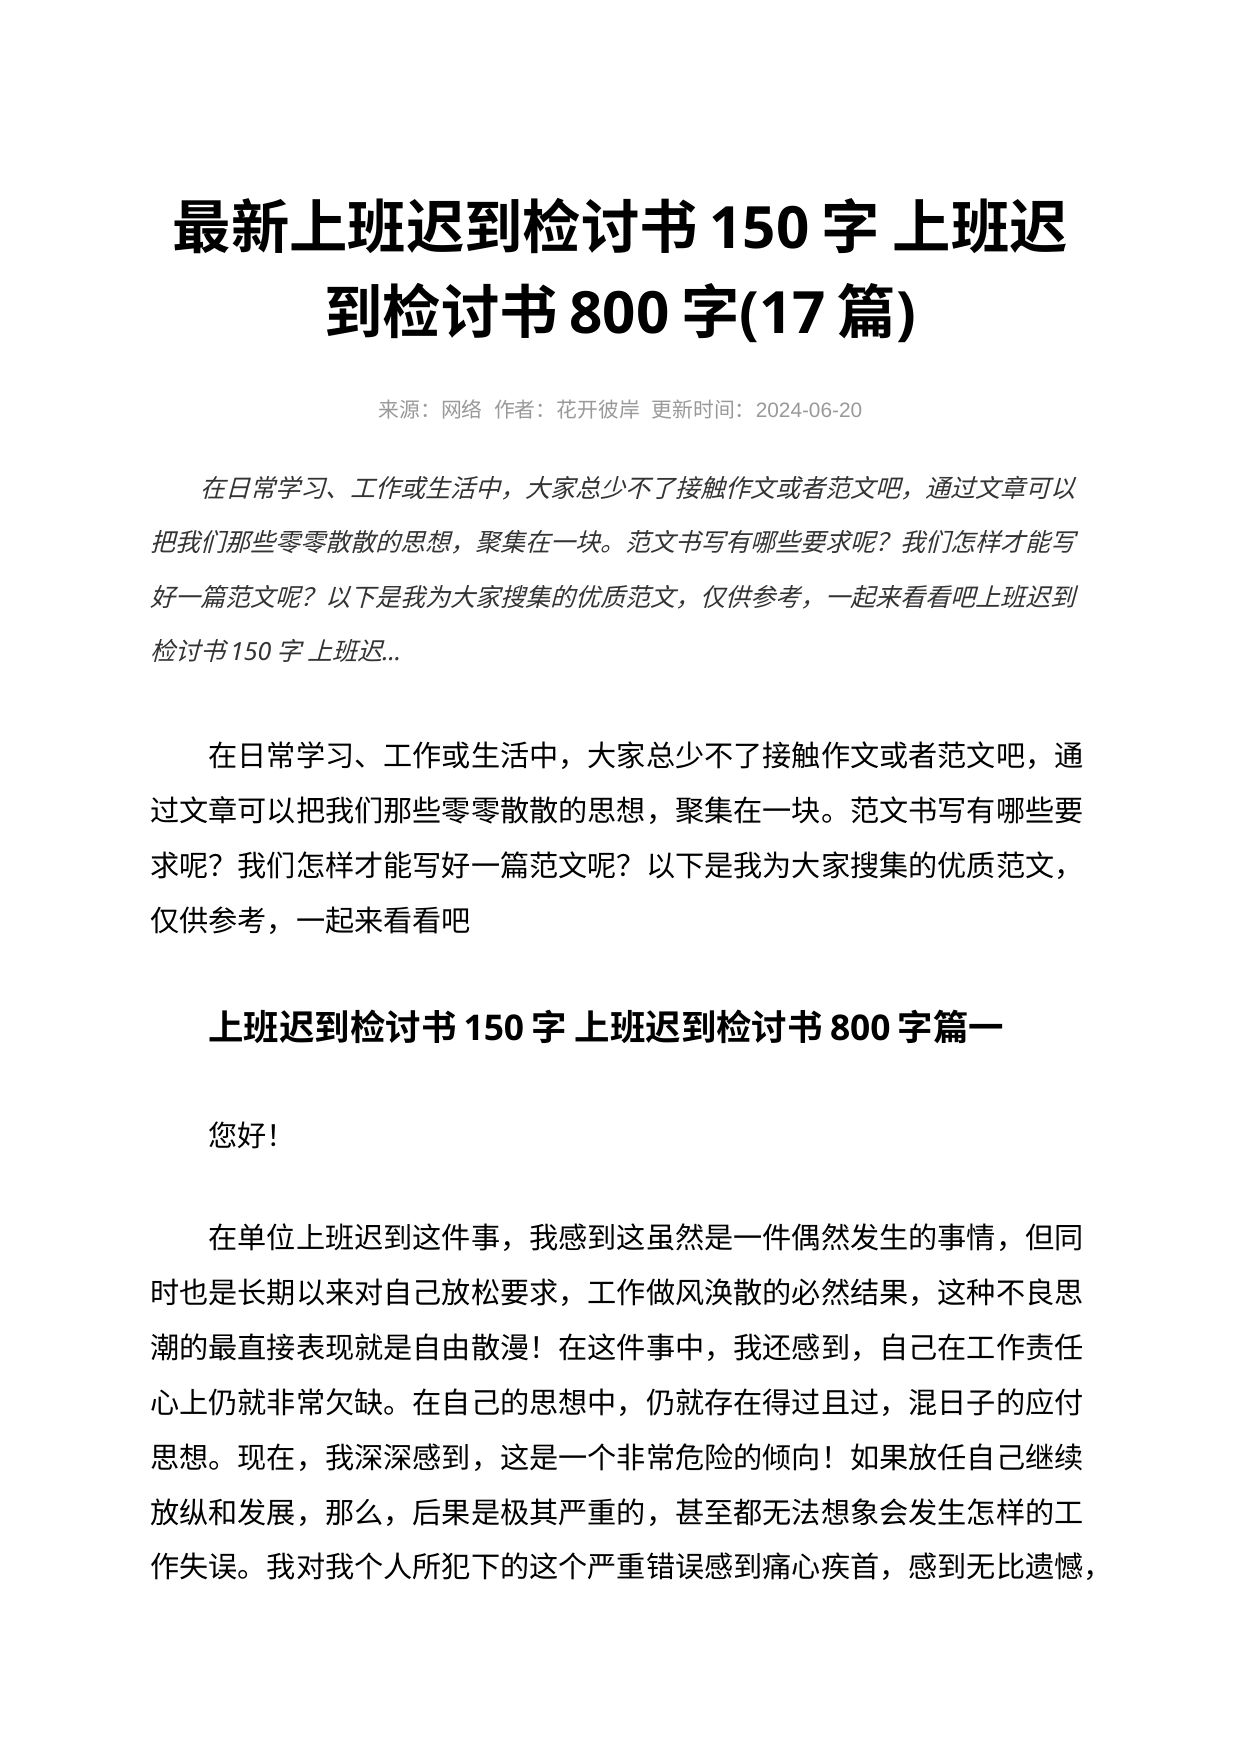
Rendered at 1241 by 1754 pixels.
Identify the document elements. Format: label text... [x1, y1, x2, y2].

subtitle 最新上班迟到检讨书150字 上班迟到检讨书800字(17篇) [150, 181, 1090, 351]
text 来源：网络 作者：花开彼岸 更新时间：2024-06-20 [150, 398, 1090, 422]
text 在日常学习、工作或生活中，大家总少不了接触作文或者范文吧，通过文章可以把我们那些零零散散的思想，聚集在一块。范文书写有哪些要求呢？我们怎样才能写好一篇范文呢？以下是我为大家搜集的优质范文，仅供参考，一起来看看吧 [150, 733, 1090, 940]
text 您好！ [150, 1113, 1090, 1155]
text 上班迟到检讨书150字 上班迟到检讨书800字篇一 [150, 999, 1090, 1051]
text 在日常学习、工作或生活中，大家总少不了接触作文或者范文吧，通过文章可以把我们那些零零散散的思想，聚集在一块。范文书写有哪些要求呢？我们怎样才能写好一篇范文呢？以下是我为大家搜集的优质范文，仅供参考，一起来看看吧上班迟到检讨书150字 上班迟... [150, 468, 1090, 668]
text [150, 1215, 1090, 1586]
